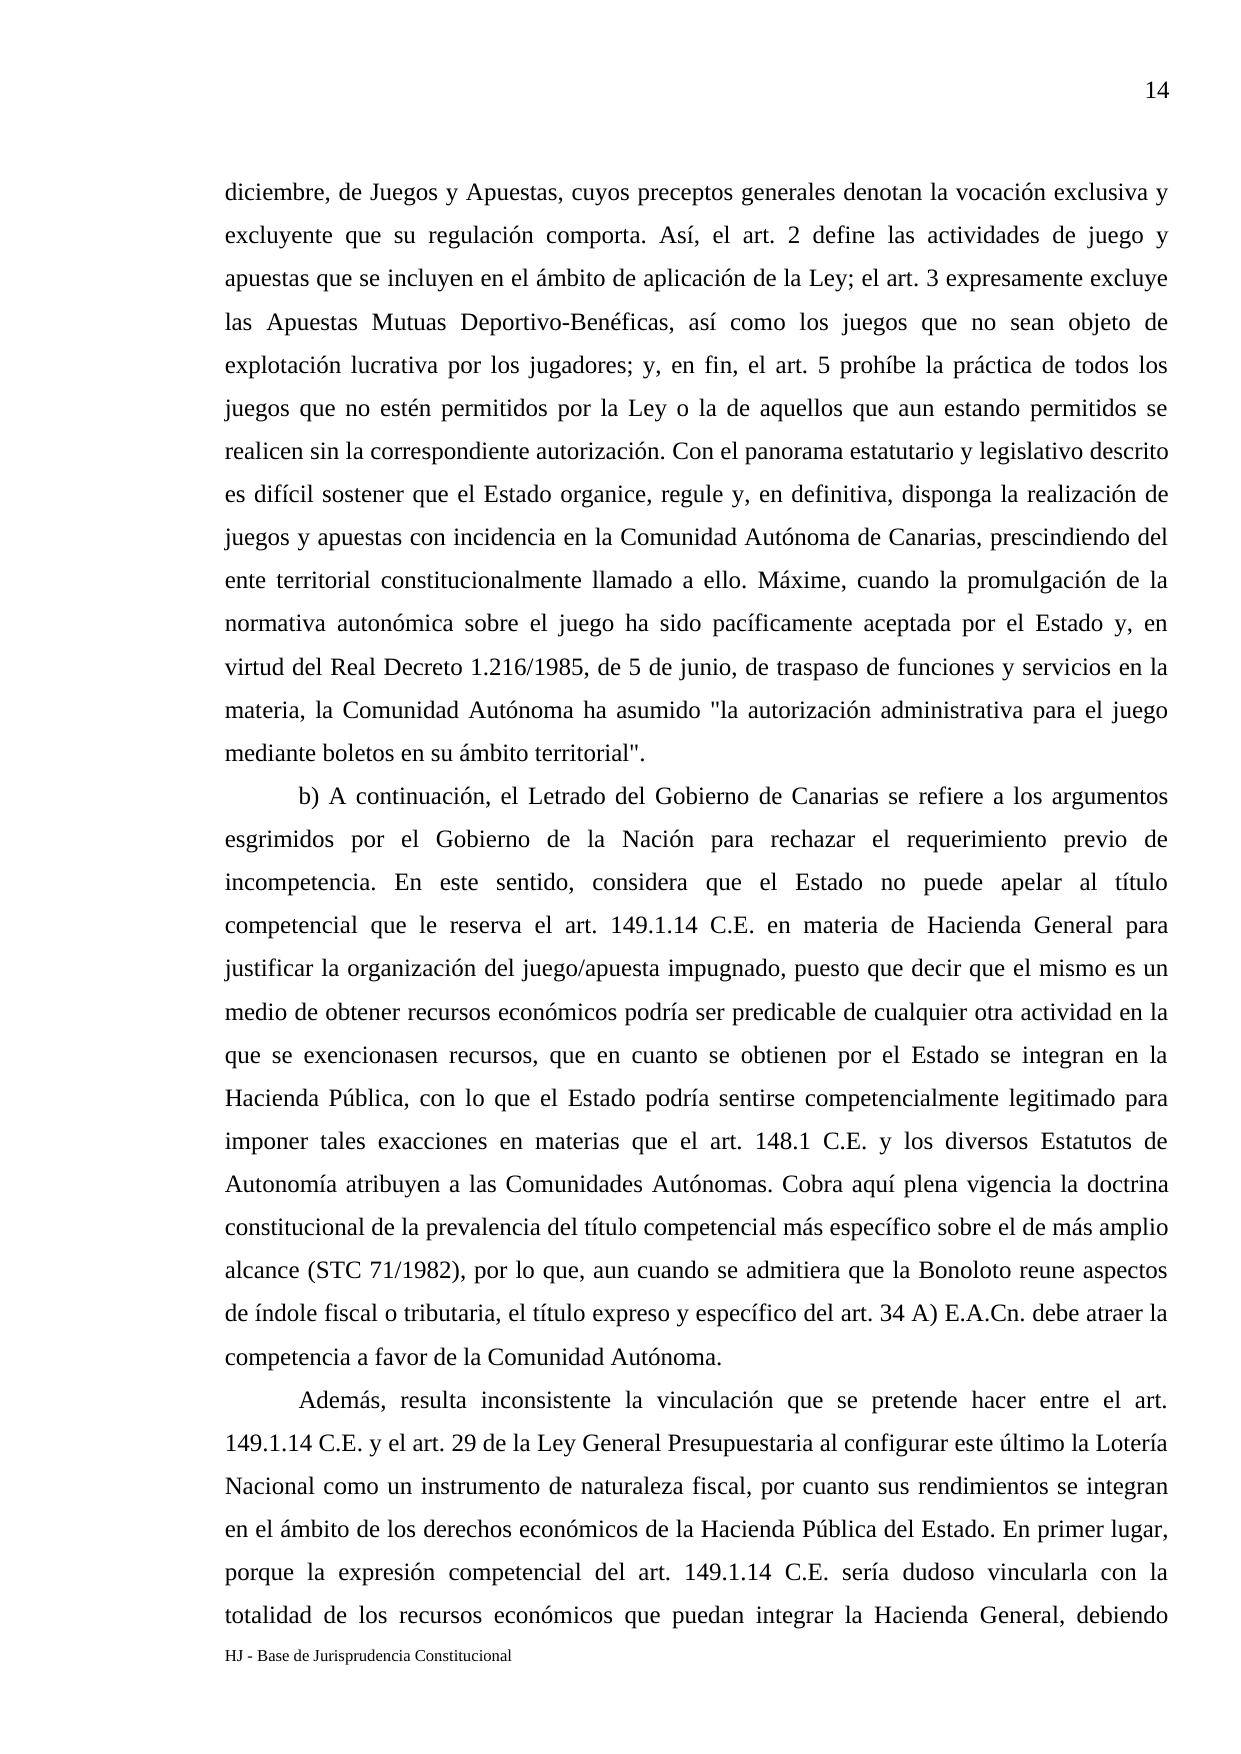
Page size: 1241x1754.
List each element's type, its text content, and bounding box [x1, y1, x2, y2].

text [224, 1385, 1169, 1629]
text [224, 177, 1169, 767]
text b) A continuación, el Letrado del Gobierno de Canarias se refiere a los argumentos esgrimidos por el Gobierno de la Nación para rechazar el requerimiento previo de incompetencia. En este sentido, considera que el Estado no puede apelar al título competencial que le reserva el art. 149.1.14 C.E. en materia de Hacienda General para justificar la organización del juego/apuesta impugnado, puesto que decir que el mismo es un medio de obtener recursos económicos podría ser predicable de cualquier otra actividad en la que se exencionasen recursos, que en cuanto se obtienen por el Estado se integran en la Hacienda Pública, con lo que el Estado podría sentirse competencialmente legitimado para imponer tales exacciones en materias que el art. 148.1 C.E. y los diversos Estatutos de Autonomía atribuyen a las Comunidades Autónomas. Cobra aquí plena vigencia la doctrina constitucional de la prevalencia del título competencial más específico sobre el de más amplio alcance (STC 71/1982), por lo que, aun cuando se admitiera que la Bonoloto reune aspectos de índole fiscal o tributaria, el título expreso y específico del art. 34 A) E.A.Cn. debe atraer la competencia a favor de la Comunidad Autónoma. [224, 781, 1169, 1370]
